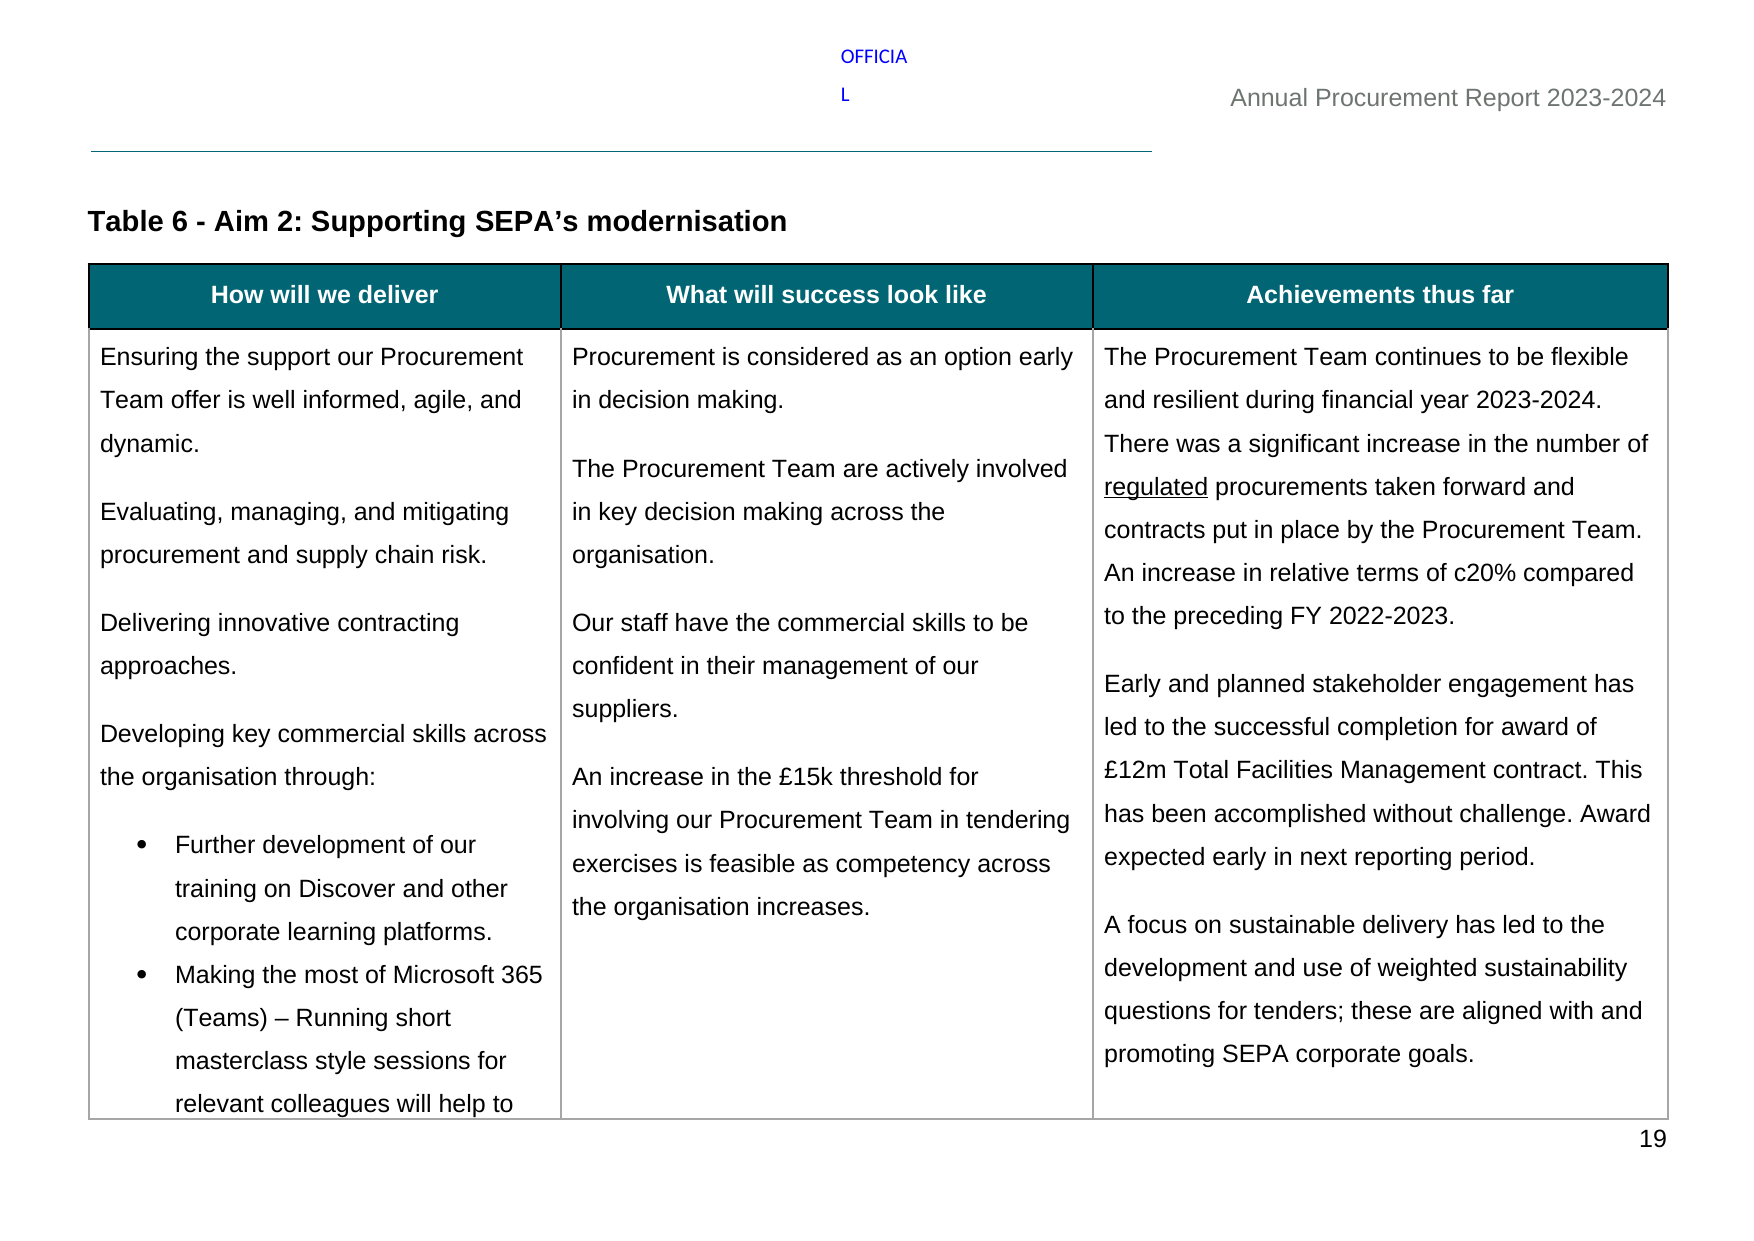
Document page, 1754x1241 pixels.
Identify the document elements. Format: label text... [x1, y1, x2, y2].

table_header Achievements thus far [1094, 265, 1667, 328]
subtitle Table 6 - Aim 2: Supporting SEPA’s modernisation [87, 204, 1667, 238]
table_header How will we deliver [90, 265, 560, 328]
table_header What will success look like [562, 265, 1092, 328]
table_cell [562, 330, 1092, 1118]
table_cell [90, 330, 560, 1118]
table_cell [1094, 330, 1667, 1118]
